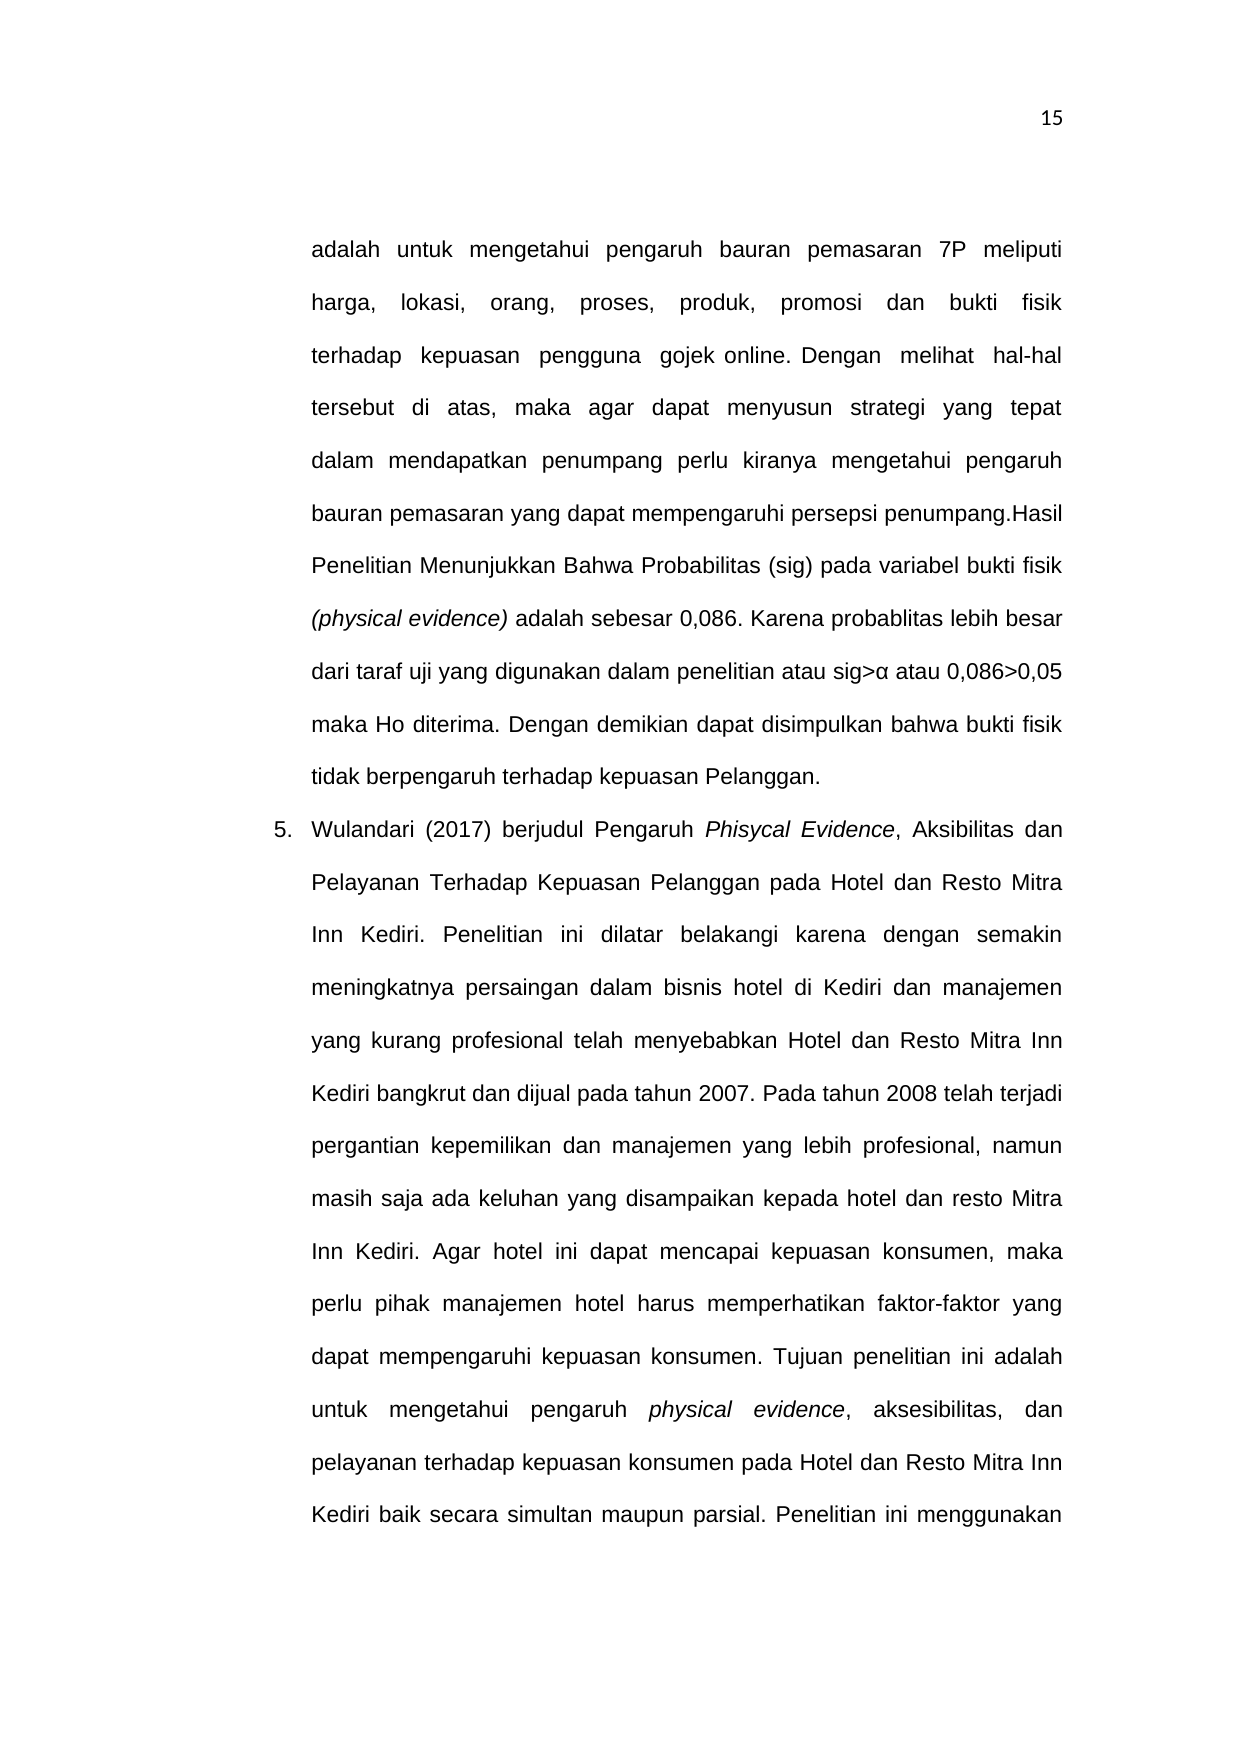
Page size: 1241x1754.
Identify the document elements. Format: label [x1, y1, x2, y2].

list [274, 816, 1063, 1528]
list [274, 236, 1063, 790]
